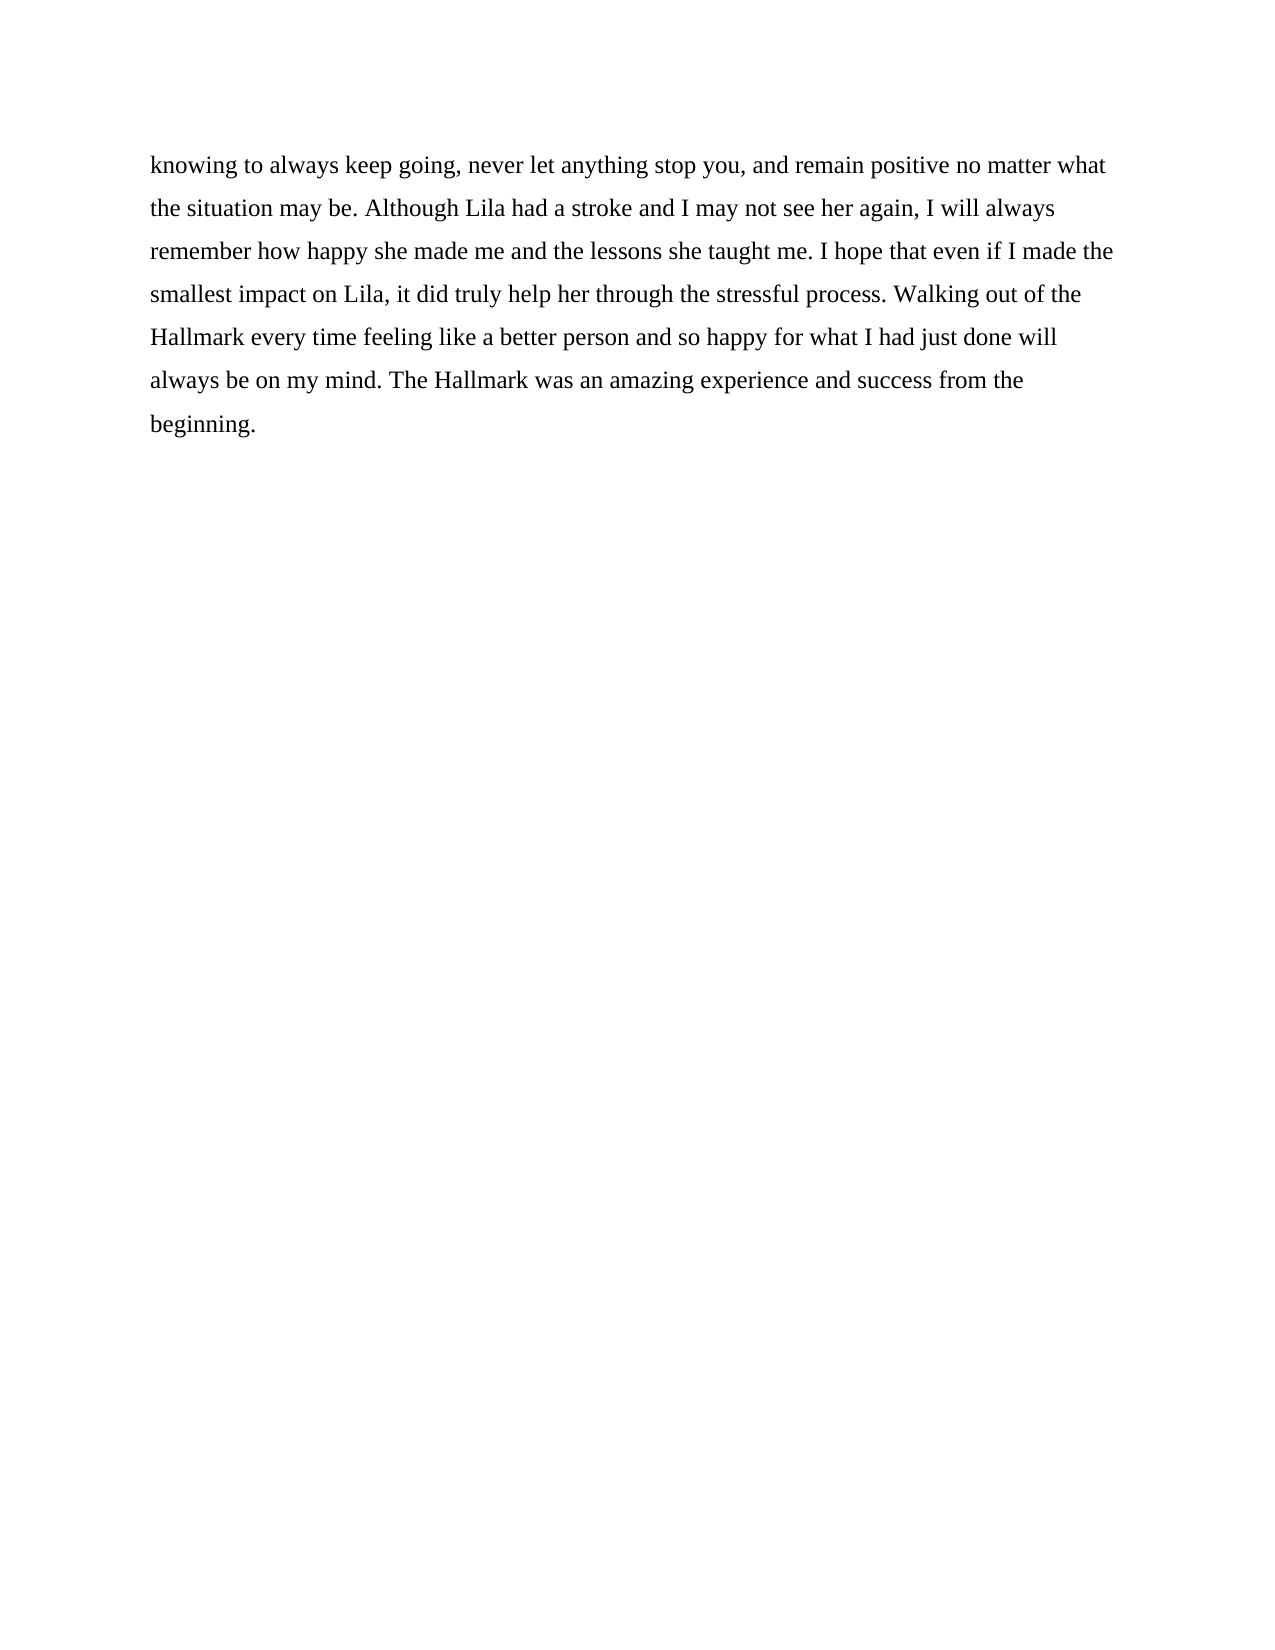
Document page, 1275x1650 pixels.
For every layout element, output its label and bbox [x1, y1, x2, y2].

text [150, 150, 1125, 437]
